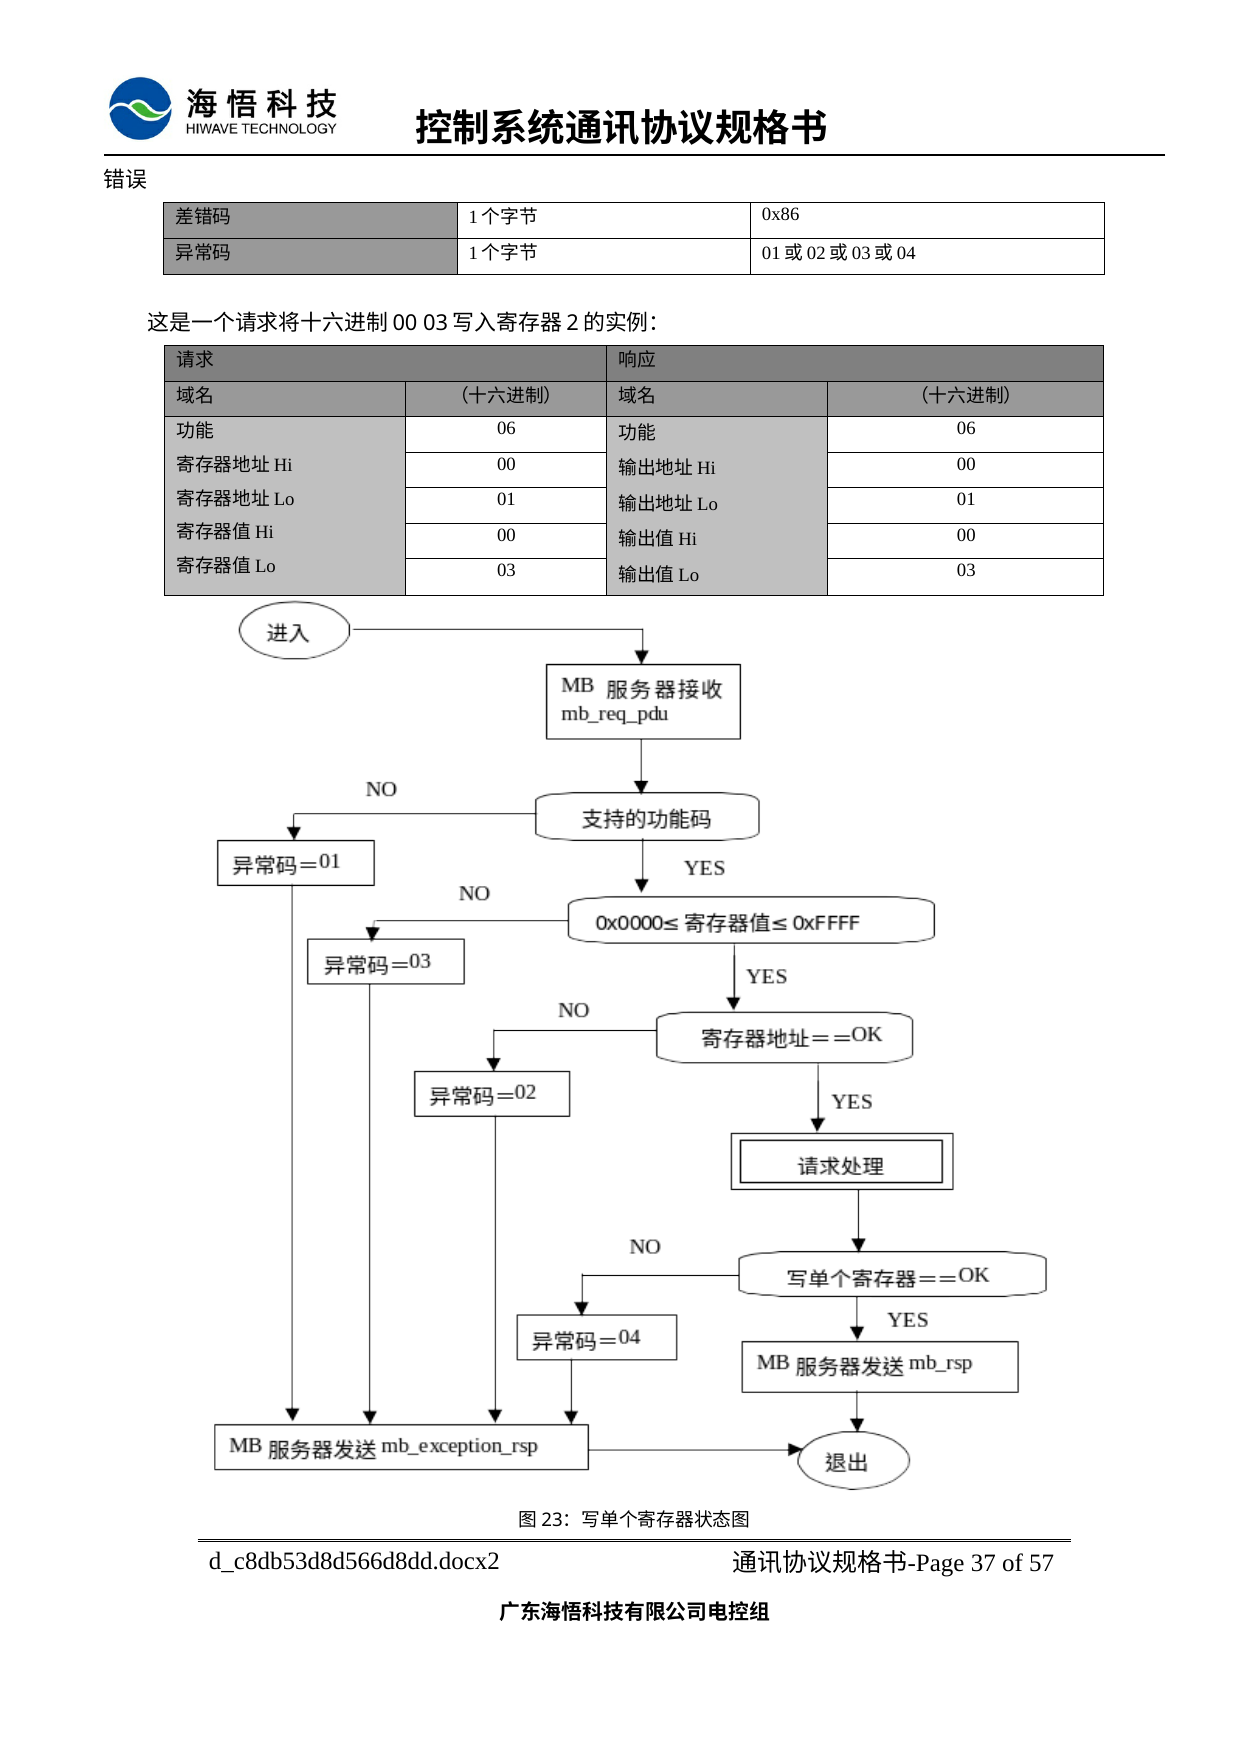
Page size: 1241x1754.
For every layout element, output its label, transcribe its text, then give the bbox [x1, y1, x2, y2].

table_cell 03 [406, 559, 606, 595]
table_cell 01或02或03或04 [751, 239, 1104, 274]
table_header 差错码 [164, 203, 457, 238]
picture [103, 75, 342, 142]
table_cell 00 [828, 453, 1103, 487]
table_cell 01 [828, 488, 1103, 522]
table_cell 功能 寄存器地址Hi 寄存器地址Lo 寄存器值Hi 寄存器值Lo [165, 417, 405, 595]
table_cell 1个字节 [458, 239, 750, 274]
table_header 0x86 [751, 203, 1104, 238]
text 这是一个请求将十六进制00 03写入寄存器2的实例： [103, 305, 1165, 337]
table_cell 01 [406, 488, 606, 522]
text 图23：写单个寄存器状态图 [103, 1504, 1165, 1531]
table_cell 00 [406, 453, 606, 487]
table_header 请求 [165, 346, 606, 381]
table_cell 06 [828, 417, 1103, 452]
table_cell 03 [828, 559, 1103, 595]
table_cell 功能 输出地址Hi 输出地址Lo 输出值Hi 输出值Lo [607, 417, 827, 595]
table_cell 06 [406, 417, 606, 452]
table_cell 00 [406, 524, 606, 558]
table_cell （十六进制） [406, 382, 606, 416]
table_cell 域名 [607, 382, 827, 416]
text 错误 [103, 164, 1165, 194]
table_header 响应 [607, 346, 1103, 381]
table_header 1个字节 [458, 203, 750, 238]
table_cell （十六进制） [828, 382, 1103, 416]
table_cell 域名 [165, 382, 405, 416]
table_cell 异常码 [164, 239, 457, 274]
table_cell 00 [828, 524, 1103, 558]
